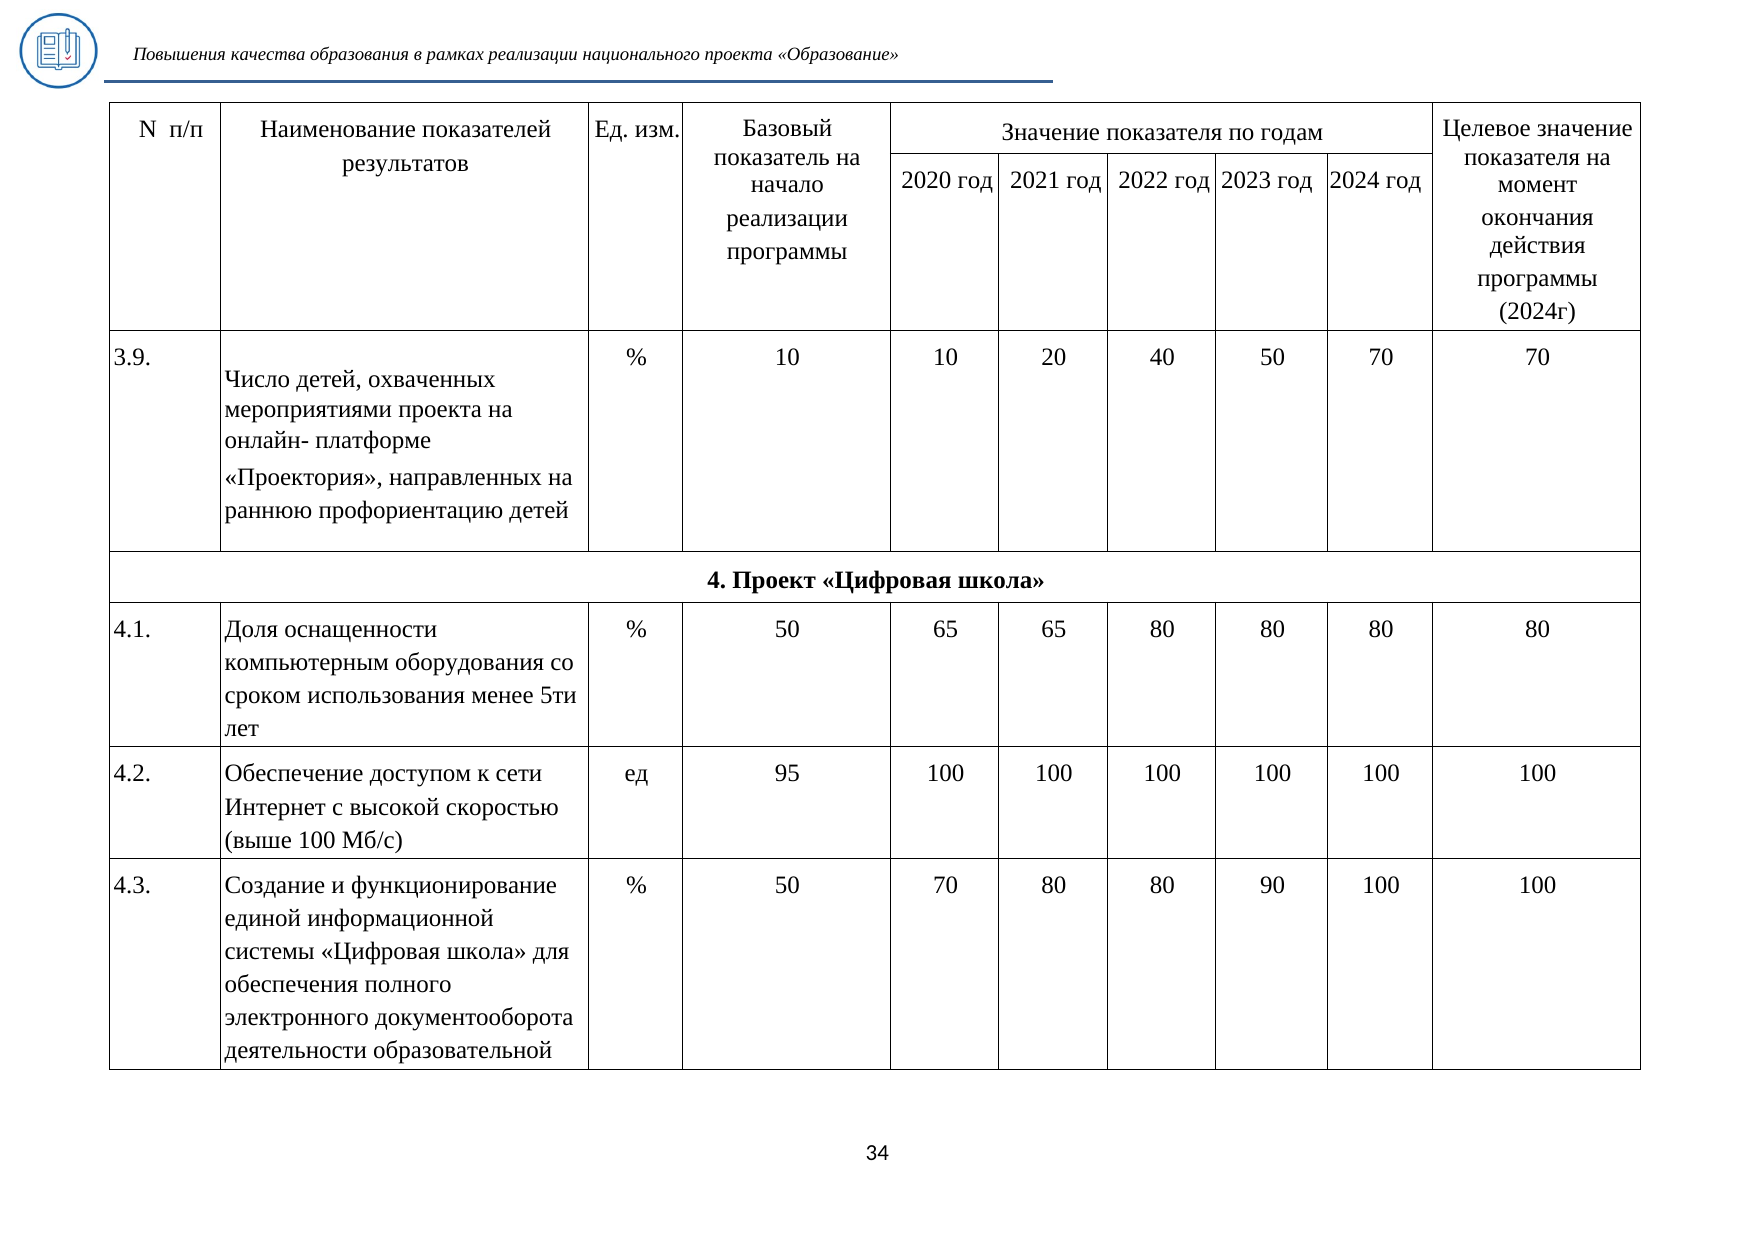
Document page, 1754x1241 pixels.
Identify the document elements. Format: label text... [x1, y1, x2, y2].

table_cell 2024 год [1328, 154, 1432, 329]
table_cell 100 [1433, 859, 1640, 1068]
table_cell 80 [1433, 603, 1640, 746]
table_cell 100 [1328, 747, 1432, 858]
table_cell % [589, 859, 682, 1068]
table_cell 10 [683, 331, 890, 551]
table_cell 4.2. [110, 747, 220, 858]
table_cell 40 [1108, 331, 1215, 551]
table_cell 70 [1433, 331, 1640, 551]
table_cell 90 [1216, 859, 1327, 1068]
table_cell 50 [1216, 331, 1327, 551]
table_cell 65 [891, 603, 998, 746]
table_cell 95 [683, 747, 890, 858]
table_cell % [589, 603, 682, 746]
table_cell Создание и функционирование единой информационной системы «Цифровая школа» для обеспечения полного электронного документооборота деятельности образовательной [221, 859, 588, 1068]
table_cell Наименование показателей результатов [221, 103, 588, 329]
table_cell 4. Проект «Цифровая школа» [110, 552, 1640, 602]
table_cell 80 [1108, 603, 1215, 746]
table_cell 20 [999, 331, 1107, 551]
table_cell 100 [891, 747, 998, 858]
table_cell Базовый показатель на начало реализации программы [683, 103, 890, 329]
table_cell 80 [999, 859, 1107, 1068]
table_cell 2021 год [999, 154, 1107, 329]
table_cell 4.3. [110, 859, 220, 1068]
table_cell 100 [1433, 747, 1640, 858]
table_cell Значение показателя по годам [891, 103, 1432, 153]
table_cell N п/п [110, 103, 220, 329]
table_cell 80 [1216, 603, 1327, 746]
table_cell 70 [891, 859, 998, 1068]
table_cell 2020 год [891, 154, 998, 329]
table_cell 2022 год [1108, 154, 1215, 329]
table_cell 100 [1108, 747, 1215, 858]
table_cell Ед. изм. [589, 103, 682, 329]
table_cell 3.9. [110, 331, 220, 551]
table_cell 100 [1216, 747, 1327, 858]
table_cell Доля оснащенности компьютерным оборудования со сроком использования менее 5ти лет [221, 603, 588, 746]
table_cell Целевое значение показателя на момент окончания действия программы (2024г) [1433, 103, 1640, 329]
picture [16, 9, 104, 92]
table_cell 70 [1328, 331, 1432, 551]
table_cell ед [589, 747, 682, 858]
table_cell % [589, 331, 682, 551]
table_cell 65 [999, 603, 1107, 746]
table_cell Число детей, охваченных мероприятиями проекта на онлайн- платформе «Проектория», направленных на раннюю профориентацию детей [221, 331, 588, 551]
table_cell 80 [1328, 603, 1432, 746]
table_cell 80 [1108, 859, 1215, 1068]
table_cell 4.1. [110, 603, 220, 746]
table_cell 2023 год [1216, 154, 1327, 329]
table_cell Обеспечение доступом к сети Интернет с высокой скоростью (выше 100 Мб/с) [221, 747, 588, 858]
table_cell 100 [999, 747, 1107, 858]
table_cell 50 [683, 859, 890, 1068]
table_cell 100 [1328, 859, 1432, 1068]
table_cell 10 [891, 331, 998, 551]
table_cell 50 [683, 603, 890, 746]
